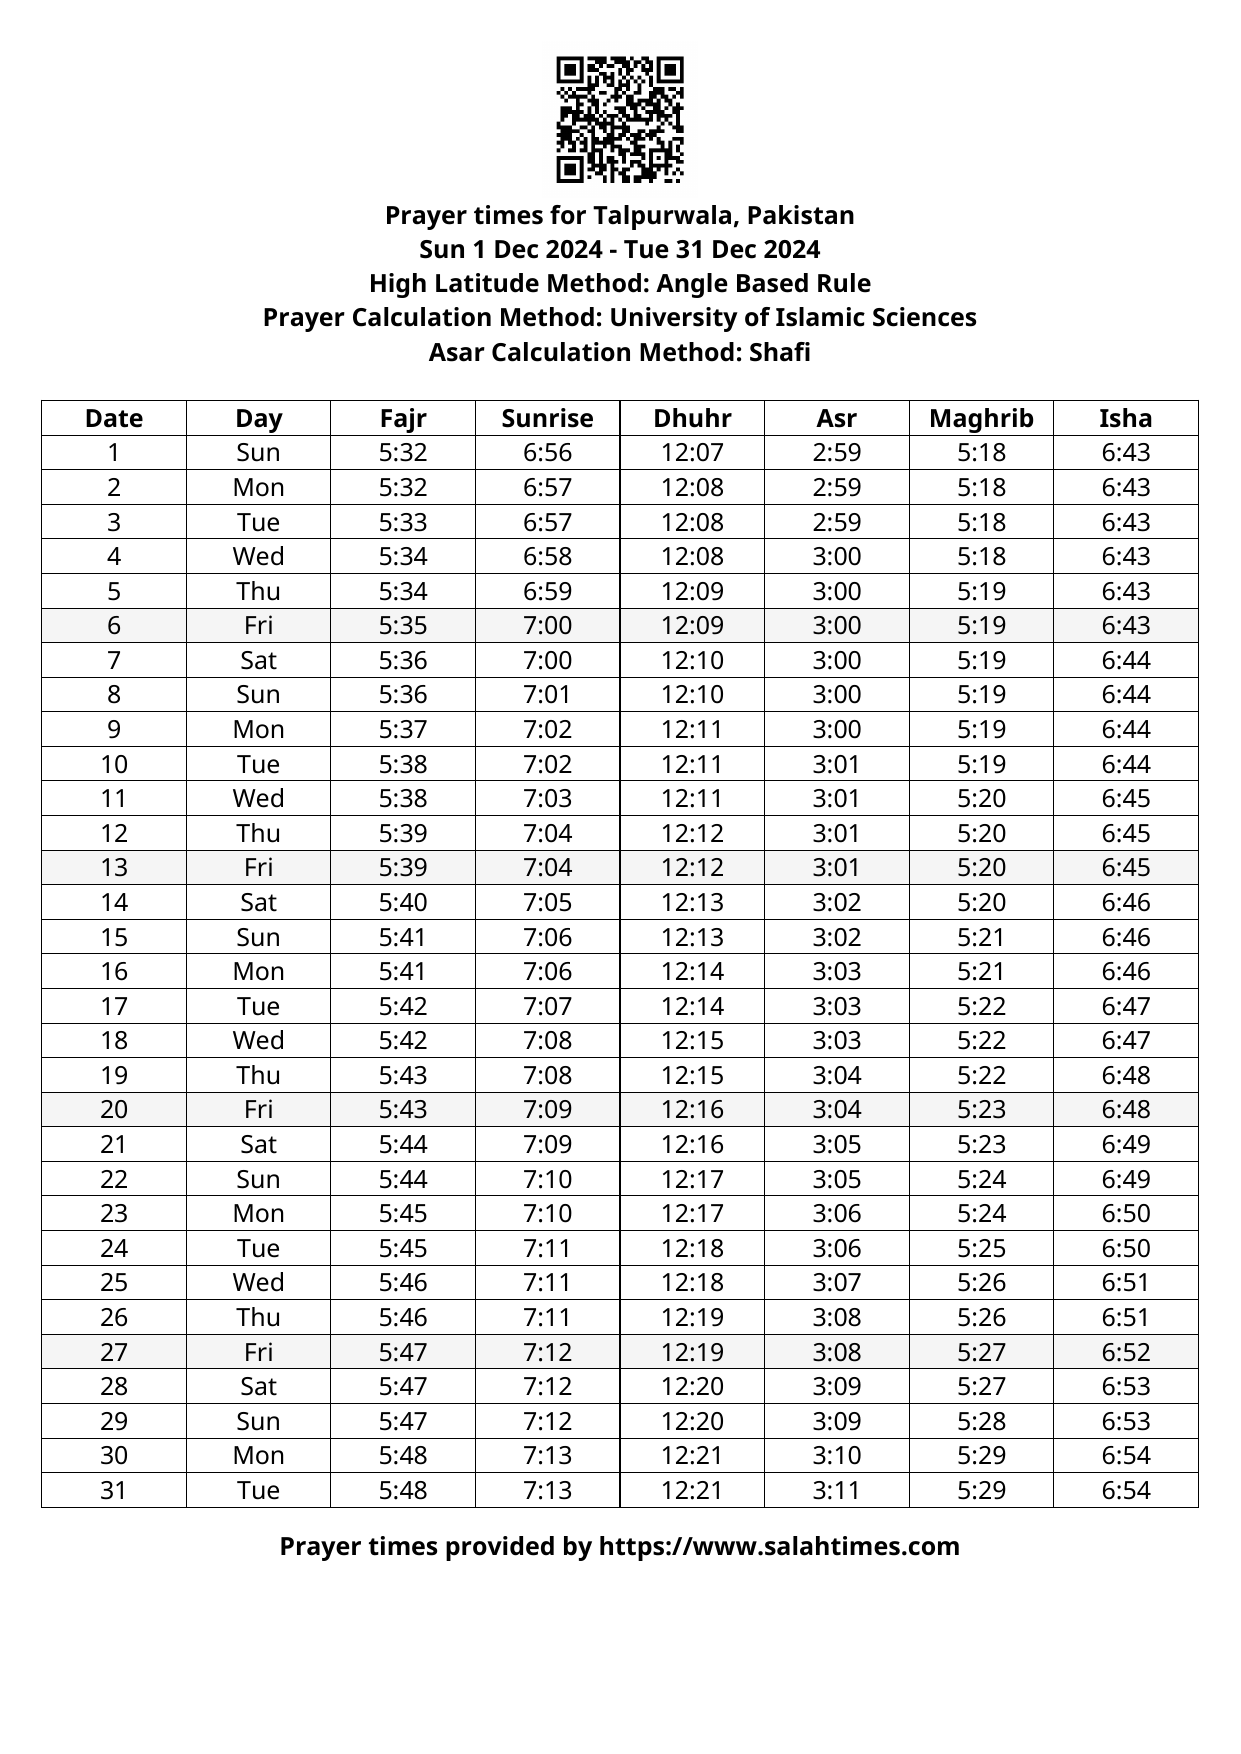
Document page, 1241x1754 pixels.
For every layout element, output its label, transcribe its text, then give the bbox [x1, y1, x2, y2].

table_cell 5:32 [331, 436, 475, 469]
table_cell 2 [42, 470, 186, 504]
table_cell 12:19 [621, 1335, 764, 1368]
table_cell 12 [42, 816, 186, 849]
table_cell 5:44 [331, 1127, 475, 1161]
text High Latitude Method: Angle Based Rule [42, 266, 1198, 300]
table_header Asr [765, 401, 909, 434]
table_header Dhuhr [621, 401, 764, 434]
table_cell 7:00 [476, 609, 619, 642]
table_cell 5:26 [910, 1266, 1053, 1299]
table_cell 6:49 [1054, 1162, 1198, 1195]
table_cell 3:11 [765, 1473, 909, 1507]
table_cell 23 [42, 1196, 186, 1230]
table_cell 5:42 [331, 989, 475, 1022]
table_cell Mon [187, 470, 330, 504]
table_cell 5:43 [331, 1058, 475, 1092]
table_header Maghrib [910, 401, 1053, 434]
table_cell 3:00 [765, 678, 909, 711]
table_cell 3:04 [765, 1093, 909, 1126]
table_cell 12:12 [621, 816, 764, 849]
table_cell 12:11 [621, 747, 764, 780]
table_cell 12:20 [621, 1369, 764, 1403]
table_cell 6:47 [1054, 989, 1198, 1022]
table_cell 5:19 [910, 609, 1053, 642]
table_cell Mon [187, 712, 330, 746]
table_cell 12:14 [621, 954, 764, 988]
table_cell Sat [187, 643, 330, 677]
table_cell 5:22 [910, 1024, 1053, 1057]
table_cell 12:08 [621, 539, 764, 573]
table_cell 5:18 [910, 436, 1053, 469]
table_cell 5:39 [331, 816, 475, 849]
table_cell Mon [187, 1196, 330, 1230]
table_cell 6:47 [1054, 1024, 1198, 1057]
table_cell 5:20 [910, 781, 1053, 815]
table_cell 2:59 [765, 470, 909, 504]
table_cell Tue [187, 1231, 330, 1264]
table_cell 20 [42, 1093, 186, 1126]
table_cell 3:03 [765, 954, 909, 988]
table_cell 27 [42, 1335, 186, 1368]
table_cell 18 [42, 1024, 186, 1057]
table_cell 3:05 [765, 1127, 909, 1161]
table_cell 7:08 [476, 1024, 619, 1057]
table_cell 7 [42, 643, 186, 677]
table_cell 8 [42, 678, 186, 711]
table_cell 3:06 [765, 1231, 909, 1264]
text Prayer times for Talpurwala, Pakistan [42, 198, 1198, 232]
table_cell 3:01 [765, 747, 909, 780]
table_cell 7:09 [476, 1127, 619, 1161]
table_cell 6:50 [1054, 1196, 1198, 1230]
table_cell 5:20 [910, 851, 1053, 884]
table_cell 6:49 [1054, 1127, 1198, 1161]
table_cell 25 [42, 1266, 186, 1299]
table_cell 5:19 [910, 643, 1053, 677]
table_cell 7:13 [476, 1439, 619, 1472]
table_cell 22 [42, 1162, 186, 1195]
table_cell 6:53 [1054, 1404, 1198, 1437]
table_cell 7:07 [476, 989, 619, 1022]
table_cell 7:12 [476, 1369, 619, 1403]
table_cell 30 [42, 1439, 186, 1472]
table_cell 6:43 [1054, 505, 1198, 538]
table_cell 12:08 [621, 505, 764, 538]
table_cell 12:16 [621, 1127, 764, 1161]
table_cell 12:19 [621, 1300, 764, 1334]
table_cell 6:45 [1054, 816, 1198, 849]
table_cell 12:11 [621, 712, 764, 746]
table_cell 3:01 [765, 851, 909, 884]
table_cell 5:47 [331, 1335, 475, 1368]
table_cell 12:09 [621, 609, 764, 642]
table_cell 5:32 [331, 470, 475, 504]
table_cell 6 [42, 609, 186, 642]
table_cell 5:36 [331, 678, 475, 711]
table_cell Sat [187, 1369, 330, 1403]
table_cell 5:48 [331, 1473, 475, 1507]
table_cell Sat [187, 885, 330, 919]
table_cell 6:45 [1054, 851, 1198, 884]
table_cell 5:24 [910, 1196, 1053, 1230]
table_cell Tue [187, 747, 330, 780]
table_cell 7:02 [476, 747, 619, 780]
table_cell 5:18 [910, 539, 1053, 573]
table_cell 5:47 [331, 1404, 475, 1437]
table_cell 6:44 [1054, 712, 1198, 746]
table_cell 12:08 [621, 470, 764, 504]
table_cell 5:39 [331, 851, 475, 884]
table_cell 12:14 [621, 989, 764, 1022]
table_cell 5:34 [331, 574, 475, 607]
table_cell 6:53 [1054, 1369, 1198, 1403]
table_cell 12:13 [621, 885, 764, 919]
table_header Sunrise [476, 401, 619, 434]
table_cell 3:05 [765, 1162, 909, 1195]
table_cell 7:11 [476, 1266, 619, 1299]
table_cell 5:23 [910, 1127, 1053, 1161]
table_cell Fri [187, 609, 330, 642]
table_cell 5:37 [331, 712, 475, 746]
table_cell 7:00 [476, 643, 619, 677]
table_cell Sun [187, 1404, 330, 1437]
table_cell 5:43 [331, 1093, 475, 1126]
table_cell 12:17 [621, 1162, 764, 1195]
table_cell 2:59 [765, 436, 909, 469]
table_cell 5:28 [910, 1404, 1053, 1437]
table_cell 9 [42, 712, 186, 746]
table_cell 3:00 [765, 643, 909, 677]
table_cell 3:10 [765, 1439, 909, 1472]
table_cell 12:17 [621, 1196, 764, 1230]
table_cell 7:05 [476, 885, 619, 919]
table_cell 12:18 [621, 1266, 764, 1299]
table_cell 13 [42, 851, 186, 884]
table_cell 6:48 [1054, 1093, 1198, 1126]
table_header Isha [1054, 401, 1198, 434]
table_cell 5:42 [331, 1024, 475, 1057]
table_cell 16 [42, 954, 186, 988]
table_cell 6:57 [476, 505, 619, 538]
table_cell 12:11 [621, 781, 764, 815]
table_cell 5:38 [331, 747, 475, 780]
table_cell 5:25 [910, 1231, 1053, 1264]
picture [542, 41, 699, 198]
table_cell 3:03 [765, 1024, 909, 1057]
table_cell 6:46 [1054, 885, 1198, 919]
table_cell 3:08 [765, 1300, 909, 1334]
table_cell Tue [187, 989, 330, 1022]
table_cell 11 [42, 781, 186, 815]
table_cell 21 [42, 1127, 186, 1161]
table_cell 3:09 [765, 1369, 909, 1403]
table_cell 7:11 [476, 1231, 619, 1264]
table_cell Sun [187, 1162, 330, 1195]
text Sun 1 Dec 2024 - Tue 31 Dec 2024 [42, 232, 1198, 266]
table_cell 4 [42, 539, 186, 573]
table_cell 7:03 [476, 781, 619, 815]
table_cell 7:01 [476, 678, 619, 711]
table_cell 6:51 [1054, 1266, 1198, 1299]
table_cell 6:50 [1054, 1231, 1198, 1264]
table_cell Tue [187, 1473, 330, 1507]
table_cell 12:21 [621, 1473, 764, 1507]
table_cell 5:29 [910, 1439, 1053, 1472]
table_header Fajr [331, 401, 475, 434]
table_cell 7:06 [476, 920, 619, 953]
table_cell 6:43 [1054, 470, 1198, 504]
table_cell 5:41 [331, 954, 475, 988]
table_cell 6:45 [1054, 781, 1198, 815]
table_cell 5:19 [910, 712, 1053, 746]
table_cell 5:47 [331, 1369, 475, 1403]
table_cell 12:09 [621, 574, 764, 607]
table_cell 12:15 [621, 1024, 764, 1057]
table_cell 3:00 [765, 539, 909, 573]
table_cell 6:54 [1054, 1439, 1198, 1472]
table_cell 7:11 [476, 1300, 619, 1334]
table_cell 7:13 [476, 1473, 619, 1507]
table_cell 29 [42, 1404, 186, 1437]
table_cell 5:36 [331, 643, 475, 677]
table_cell 5:45 [331, 1196, 475, 1230]
table_cell 3:07 [765, 1266, 909, 1299]
table_cell Thu [187, 1300, 330, 1334]
table_cell 26 [42, 1300, 186, 1334]
table_cell 19 [42, 1058, 186, 1092]
table_cell 7:12 [476, 1335, 619, 1368]
table_cell 12:15 [621, 1058, 764, 1092]
table_cell Thu [187, 816, 330, 849]
table_cell 6:46 [1054, 954, 1198, 988]
table_cell 12:20 [621, 1404, 764, 1437]
table_cell 5:18 [910, 505, 1053, 538]
table_cell 7:04 [476, 851, 619, 884]
table_cell 5:21 [910, 954, 1053, 988]
table_cell 5:41 [331, 920, 475, 953]
table_cell Mon [187, 1439, 330, 1472]
table_cell Sun [187, 436, 330, 469]
table_cell 12:16 [621, 1093, 764, 1126]
table_cell Wed [187, 1266, 330, 1299]
table_cell 1 [42, 436, 186, 469]
table_cell 5:48 [331, 1439, 475, 1472]
table_cell Fri [187, 1335, 330, 1368]
table_cell 5:46 [331, 1266, 475, 1299]
table_cell Fri [187, 851, 330, 884]
table_cell 7:12 [476, 1404, 619, 1437]
table_cell 3:09 [765, 1404, 909, 1437]
table_cell Wed [187, 1024, 330, 1057]
table_header Date [42, 401, 186, 434]
table_cell 31 [42, 1473, 186, 1507]
table_cell 28 [42, 1369, 186, 1403]
table_cell Sun [187, 920, 330, 953]
table_cell 12:07 [621, 436, 764, 469]
table_cell 5:34 [331, 539, 475, 573]
table_cell 5:29 [910, 1473, 1053, 1507]
table_cell 15 [42, 920, 186, 953]
table_cell 5:33 [331, 505, 475, 538]
table_cell 12:21 [621, 1439, 764, 1472]
table_cell 17 [42, 989, 186, 1022]
table_cell 6:43 [1054, 574, 1198, 607]
table_cell Sat [187, 1127, 330, 1161]
table_cell 12:10 [621, 678, 764, 711]
table_cell 12:12 [621, 851, 764, 884]
table_cell Wed [187, 781, 330, 815]
table_cell 5:46 [331, 1300, 475, 1334]
table_cell 12:10 [621, 643, 764, 677]
table_cell 5:20 [910, 885, 1053, 919]
table_cell Mon [187, 954, 330, 988]
table_cell Wed [187, 539, 330, 573]
table_cell 6:44 [1054, 678, 1198, 711]
table_cell 3:02 [765, 885, 909, 919]
table_cell 12:13 [621, 920, 764, 953]
table_cell 5:23 [910, 1093, 1053, 1126]
table_cell 5:27 [910, 1369, 1053, 1403]
table_cell 3:02 [765, 920, 909, 953]
table_cell 3:04 [765, 1058, 909, 1092]
table_cell 5:22 [910, 1058, 1053, 1092]
table_cell 6:57 [476, 470, 619, 504]
table_cell 6:43 [1054, 436, 1198, 469]
table_cell Thu [187, 574, 330, 607]
table_cell 6:43 [1054, 609, 1198, 642]
table_cell 5:19 [910, 747, 1053, 780]
table_cell 3:03 [765, 989, 909, 1022]
table_cell 6:54 [1054, 1473, 1198, 1507]
text Asar Calculation Method: Shafi [42, 334, 1198, 368]
table_cell 3:01 [765, 781, 909, 815]
table_cell 5:19 [910, 678, 1053, 711]
table_cell 6:59 [476, 574, 619, 607]
table_cell 24 [42, 1231, 186, 1264]
table_cell Sun [187, 678, 330, 711]
table_cell 7:04 [476, 816, 619, 849]
table_cell 6:44 [1054, 747, 1198, 780]
table_cell 5:45 [331, 1231, 475, 1264]
table_cell 3 [42, 505, 186, 538]
table_cell 10 [42, 747, 186, 780]
table_header Day [187, 401, 330, 434]
table_cell 5:19 [910, 574, 1053, 607]
table_cell 6:58 [476, 539, 619, 573]
table_cell 3:00 [765, 609, 909, 642]
table_cell 5:26 [910, 1300, 1053, 1334]
text Prayer Calculation Method: University of Islamic Sciences [42, 300, 1198, 334]
table_cell 3:01 [765, 816, 909, 849]
table_cell 6:43 [1054, 539, 1198, 573]
table_cell 3:00 [765, 712, 909, 746]
table_cell 3:00 [765, 574, 909, 607]
table_cell 5:44 [331, 1162, 475, 1195]
table_cell 7:10 [476, 1162, 619, 1195]
table_cell Fri [187, 1093, 330, 1126]
table_cell 5:27 [910, 1335, 1053, 1368]
table_cell 5:38 [331, 781, 475, 815]
table_cell 6:46 [1054, 920, 1198, 953]
table_cell 7:02 [476, 712, 619, 746]
table_cell 7:10 [476, 1196, 619, 1230]
table_cell 7:06 [476, 954, 619, 988]
table_cell 6:52 [1054, 1335, 1198, 1368]
table_cell 5:40 [331, 885, 475, 919]
table_cell 7:09 [476, 1093, 619, 1126]
table_cell 5:22 [910, 989, 1053, 1022]
table_cell 3:06 [765, 1196, 909, 1230]
table_cell 5:18 [910, 470, 1053, 504]
table_cell Tue [187, 505, 330, 538]
table_cell 5:21 [910, 920, 1053, 953]
table_cell Thu [187, 1058, 330, 1092]
table_cell 12:18 [621, 1231, 764, 1264]
table_cell 5:20 [910, 816, 1053, 849]
table_cell 6:56 [476, 436, 619, 469]
table_cell 5:35 [331, 609, 475, 642]
table_cell 6:51 [1054, 1300, 1198, 1334]
table_cell 7:08 [476, 1058, 619, 1092]
table_cell 3:08 [765, 1335, 909, 1368]
table_cell 6:48 [1054, 1058, 1198, 1092]
table_cell 14 [42, 885, 186, 919]
table_cell 2:59 [765, 505, 909, 538]
text Prayer times provided by https://www.salahtimes.com [42, 1528, 1198, 1563]
table_cell 5 [42, 574, 186, 607]
table_cell 5:24 [910, 1162, 1053, 1195]
table_cell 6:44 [1054, 643, 1198, 677]
